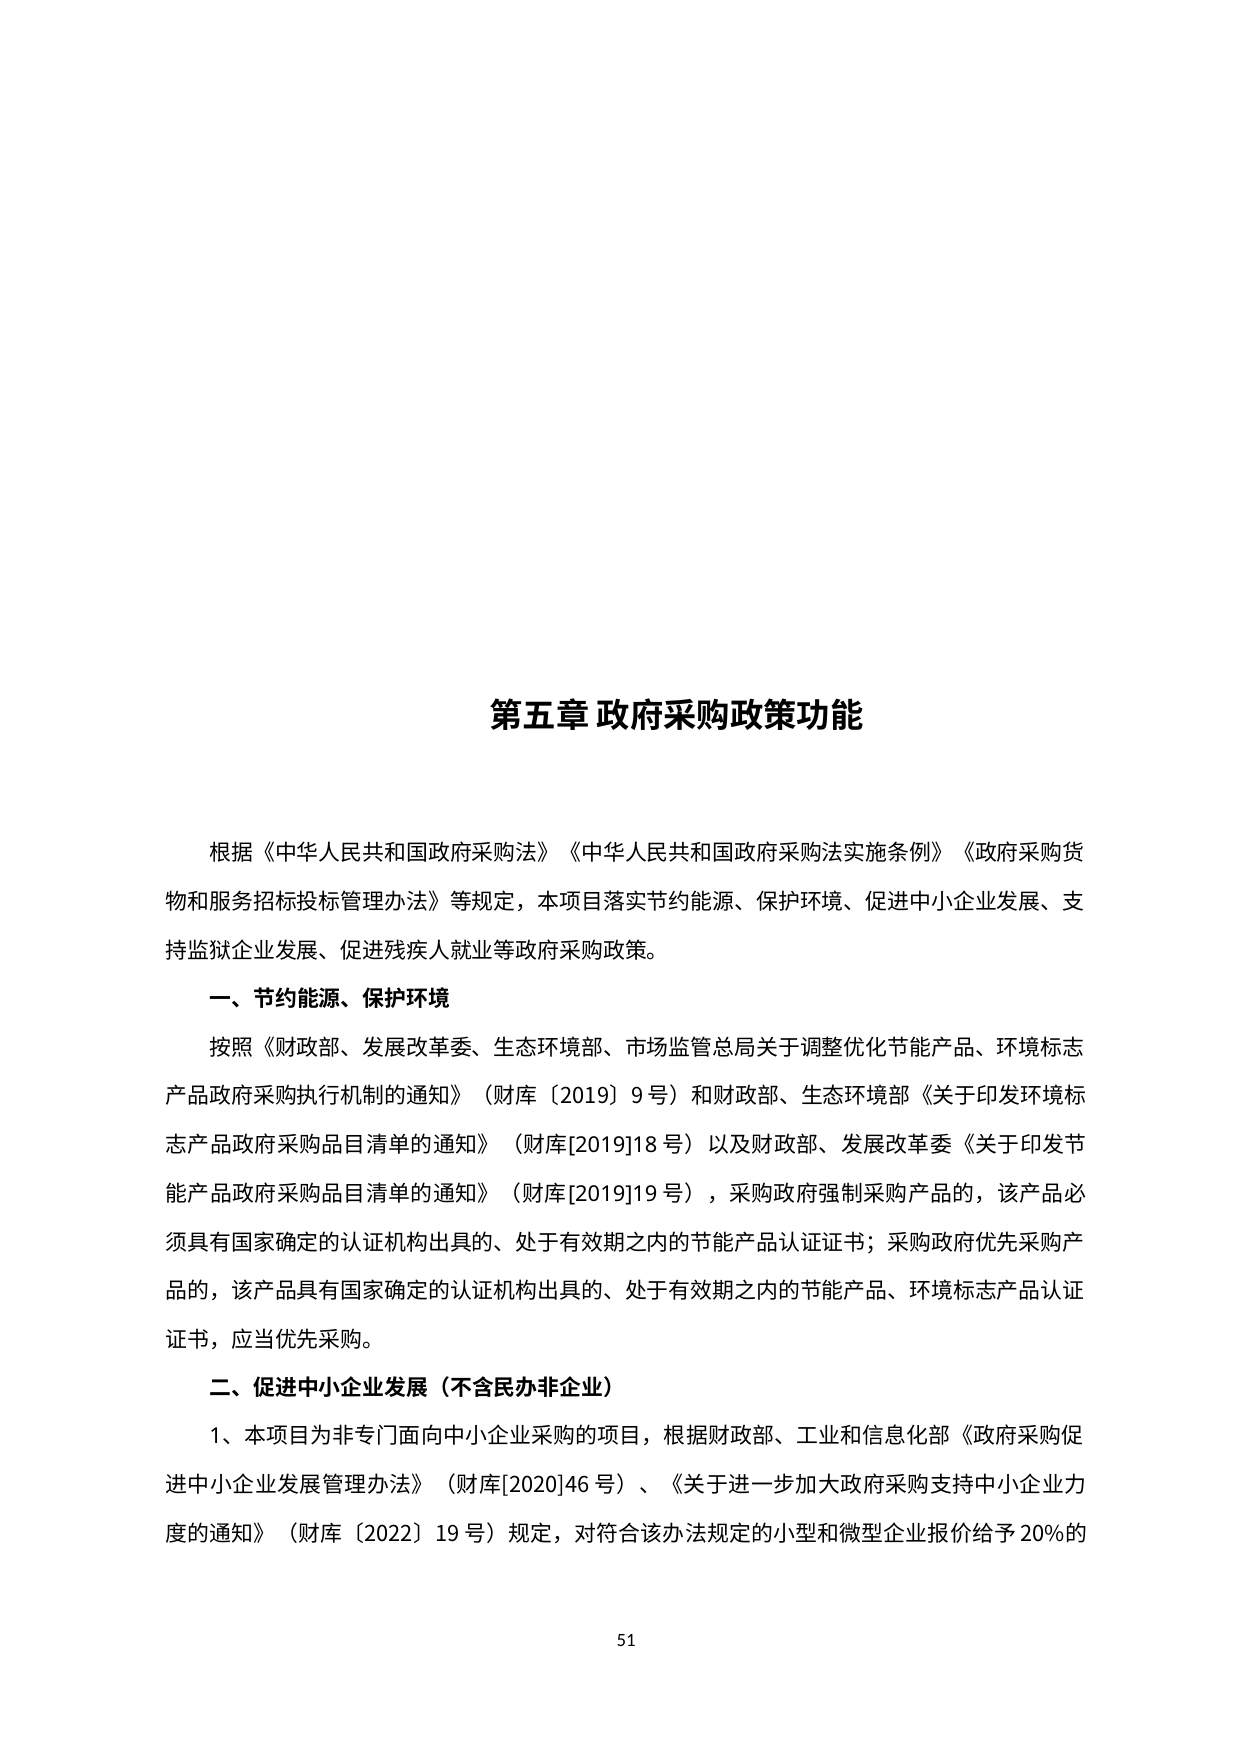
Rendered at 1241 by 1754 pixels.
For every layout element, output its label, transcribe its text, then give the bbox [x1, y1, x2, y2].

text 按照《财政部、发展改革委、生态环境部、市场监管总局关于调整优化节能产品、环境标志产品政府采购执行机制的通知》（财库〔2019〕9号）和财政部、生态环境部《关于印发环境标志产品政府采购品目清单的通知》（财库[2019]18号）以及财政部、发展改革委《关于印发节能产品政府采购品目清单的通知》（财库[2019]19号），采购政府强制采购产品的，该产品必须具有国家确定的认证机构出具的、处于有效期之内的节能产品认证证书；采购政府优先采购产品的，该产品具有国家确定的认证机构出具的、处于有效期之内的节能产品、环境标志产品认证证书，应当优先采购。 [165, 1029, 1087, 1354]
text 根据《中华人民共和国政府采购法》《中华人民共和国政府采购法实施条例》《政府采购货物和服务招标投标管理办法》等规定，本项目落实节约能源、保护环境、促进中小企业发展、支持监狱企业发展、促进残疾人就业等政府采购政策。 [165, 835, 1087, 965]
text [165, 1418, 1087, 1548]
text 二、促进中小企业发展（不含民办非企业） [165, 1370, 1087, 1402]
text 一、节约能源、保护环境 [165, 981, 1087, 1013]
text 第五章 政府采购政策功能 [266, 681, 1087, 746]
